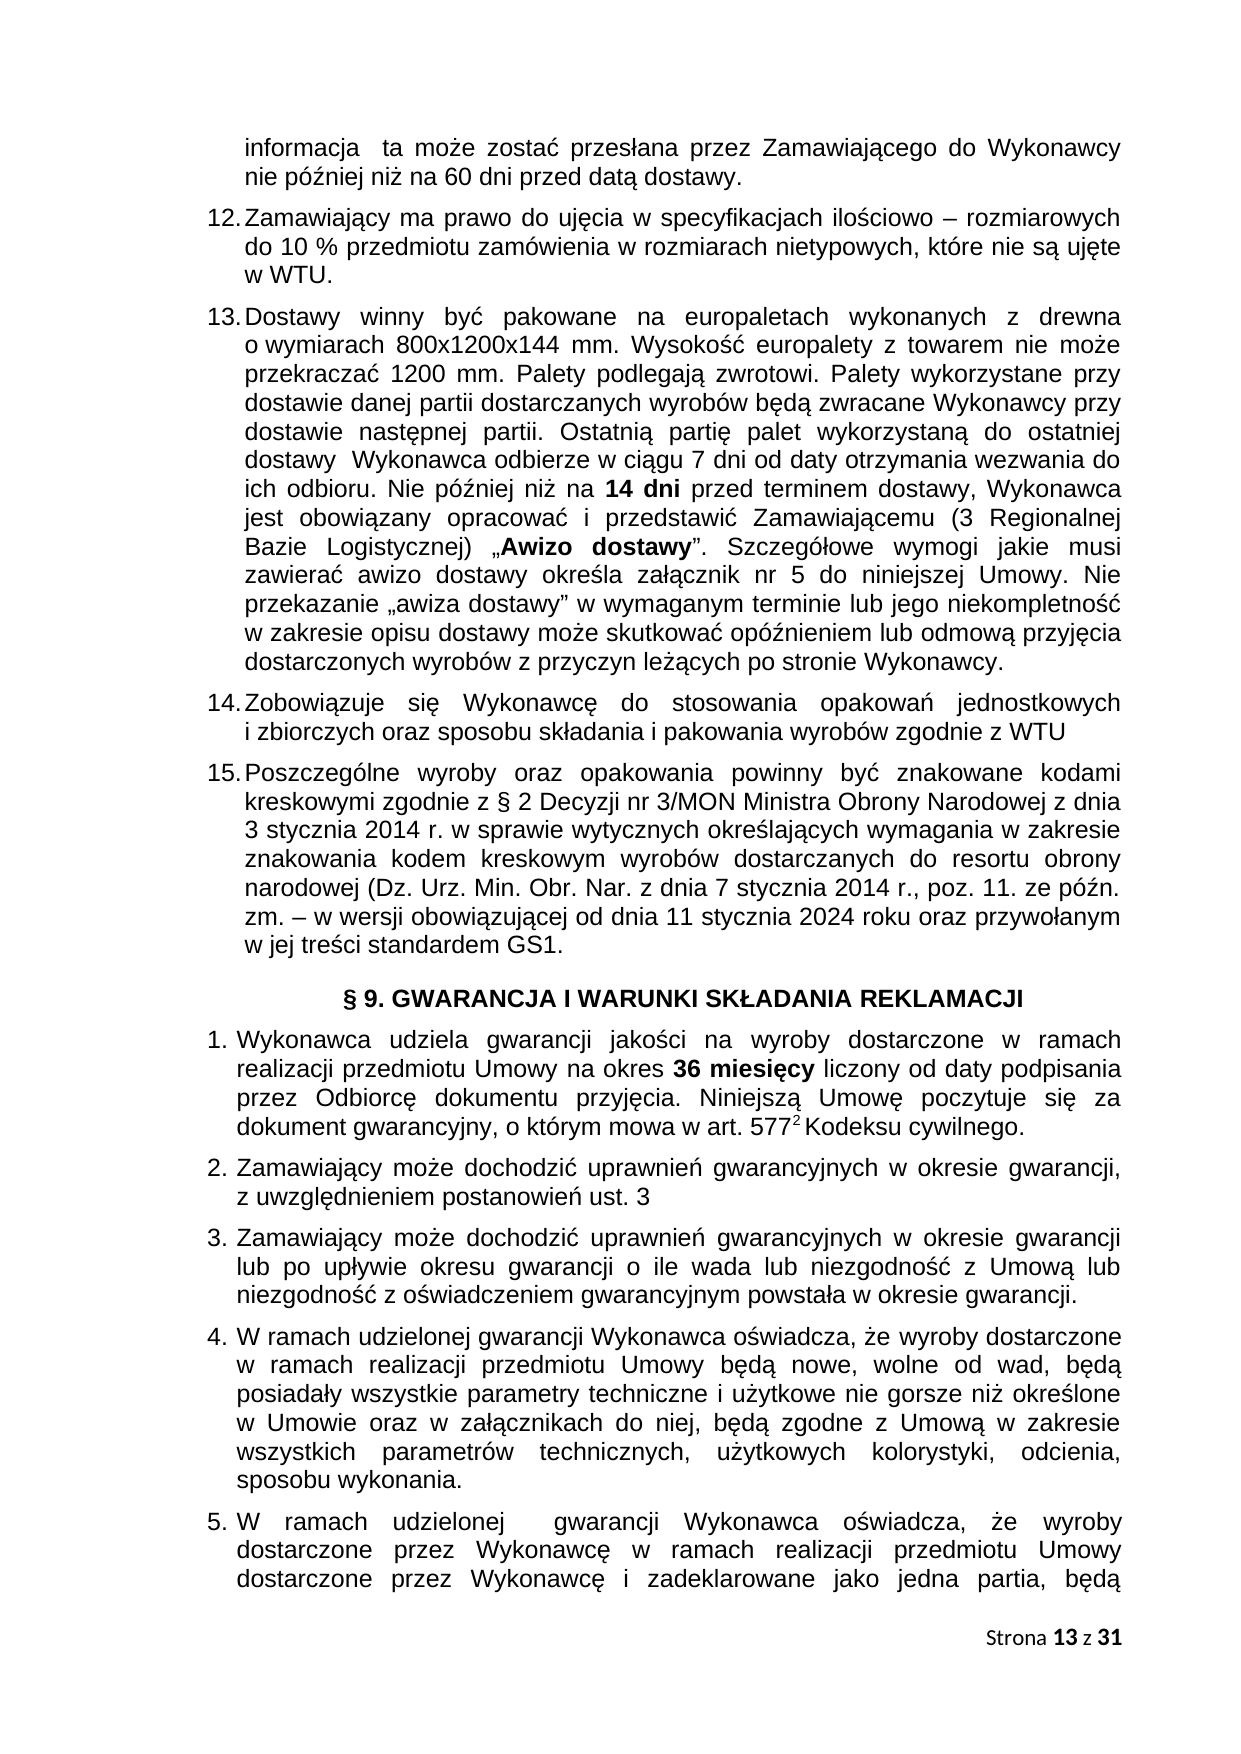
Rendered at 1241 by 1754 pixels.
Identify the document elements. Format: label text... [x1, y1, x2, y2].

list Wykonawca udziela gwarancji jakości na wyroby dostarczone w ramach realizacji przedmiotu Umowy na okres 36 miesięcy liczony od daty podpisania przez Odbiorcę dokumentu przyjęcia. Niniejszą Umowę poczytuje się za dokument gwarancyjny, o którym mowa w art. 5772 Kodeksu cywilnego. [207, 1025, 1122, 1140]
list Poszczególne wyroby oraz opakowania powinny być znakowane kodami kreskowymi zgodnie z § 2 Decyzji nr 3/MON Ministra Obrony Narodowej z dnia 3 stycznia 2014 r. w sprawie wytycznych określających wymagania w zakresie znakowania kodem kreskowym wyrobów dostarczanych do resortu obrony narodowej (Dz. Urz. Min. Obr. Nar. z dnia 7 stycznia 2014 r., poz. 11. ze późn. zm. – w wersji obowiązującej od dnia 11 stycznia 2024 roku oraz przywołanym w jej treści standardem GS1. [207, 758, 1122, 959]
list Zamawiający ma prawo do ujęcia w specyfikacjach ilościowo – rozmiarowych do 10 % przedmiotu zamówienia w rozmiarach nietypowych, które nie są ujęte w WTU. [207, 203, 1122, 289]
list Dostawy winny być pakowane na europaletach wykonanych z drewna o wymiarach 800x1200x144 mm. Wysokość europalety z towarem nie może przekraczać 1200 mm. Palety podlegają zwrotowi. Palety wykorzystane przy dostawie danej partii dostarczanych wyrobów będą zwracane Wykonawcy przy dostawie następnej partii. Ostatnią partię palet wykorzystaną do ostatniej dostawy Wykonawca odbierze w ciągu 7 dni od daty otrzymania wezwania do ich odbioru. Nie później niż na 14 dni przed terminem dostawy, Wykonawca jest obowiązany opracować i przedstawić Zamawiającemu (3 Regionalnej Bazie Logistycznej) „Awizo dostawy”. Szczegółowe wymogi jakie musi zawierać awizo dostawy określa załącznik nr 5 do niniejszej Umowy. Nie przekazanie „awiza dostawy” w wymaganym terminie lub jego niekompletność w zakresie opisu dostawy może skutkować opóźnieniem lub odmową przyjęcia dostarczonych wyrobów z przyczyn leżących po stronie Wykonawcy. [207, 302, 1122, 675]
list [207, 1507, 1122, 1593]
list Zobowiązuje się Wykonawcę do stosowania opakowań jednostkowych i zbiorczych oraz sposobu składania i pakowania wyrobów zgodnie z WTU [207, 688, 1122, 745]
text § 9. GWARANCJA I WARUNKI SKŁADANIA REKLAMACJI [244, 984, 1122, 1013]
list W ramach udzielonej gwarancji Wykonawca oświadcza, że wyroby dostarczone w ramach realizacji przedmiotu Umowy będą nowe, wolne od wad, będą posiadały wszystkie parametry techniczne i użytkowe nie gorsze niż określone w Umowie oraz w załącznikach do niej, będą zgodne z Umową w zakresie wszystkich parametrów technicznych, użytkowych kolorystyki, odcienia, sposobu wykonania. [207, 1322, 1122, 1494]
list Zamawiający może dochodzić uprawnień gwarancyjnych w okresie gwarancji, z uwzględnieniem postanowień ust. 3 [207, 1153, 1122, 1210]
list Zamawiający może dochodzić uprawnień gwarancyjnych w okresie gwarancji lub po upływie okresu gwarancji o ile wada lub niezgodność z Umową lub niezgodność z oświadczeniem gwarancyjnym powstała w okresie gwarancji. [207, 1223, 1122, 1309]
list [207, 133, 1122, 190]
